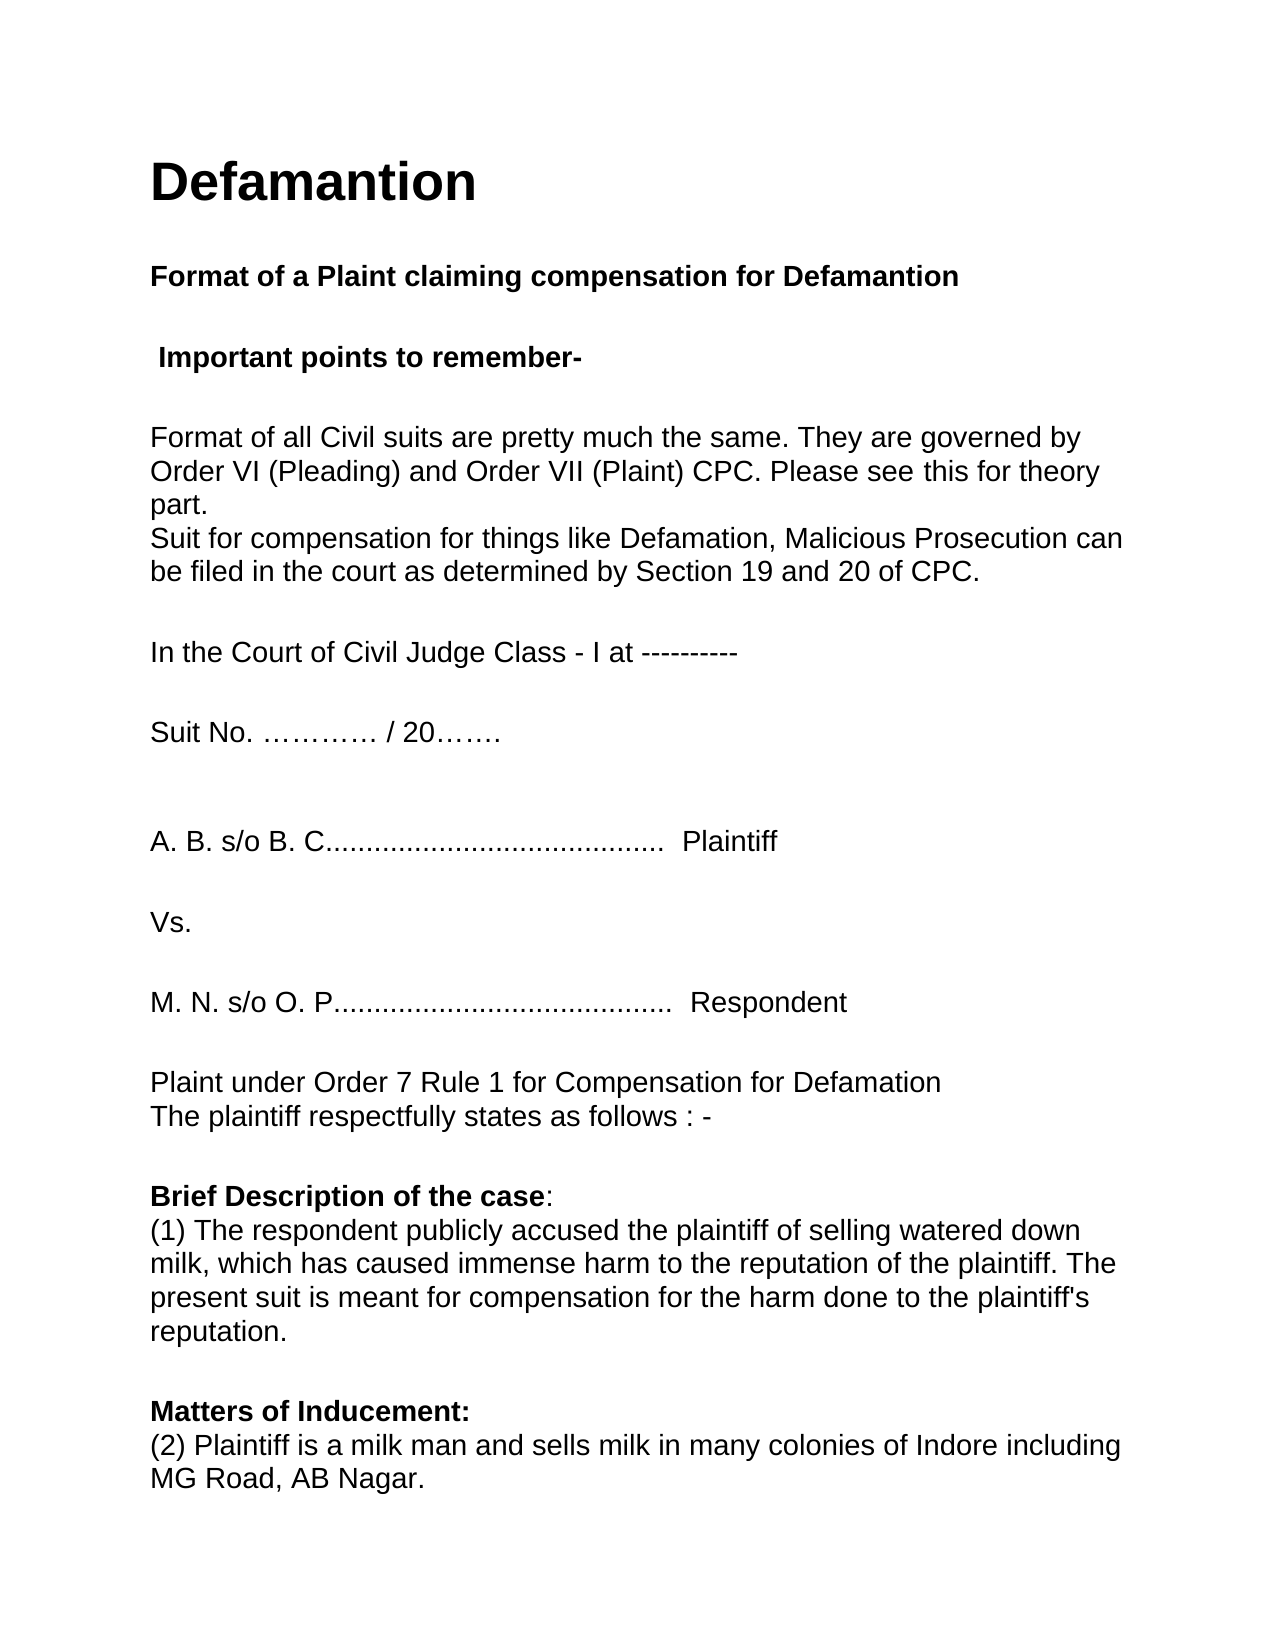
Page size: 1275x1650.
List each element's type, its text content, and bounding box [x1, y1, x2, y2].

text Vs. [150, 904, 1125, 938]
text Suit No. ………… / 20……. [150, 715, 1125, 777]
text Important points to remember- [150, 339, 1125, 373]
text Brief Description of the case: (1) The respondent publicly accused the plaintiff of selling watered down milk, which has caused immense harm to the reputation of the plaintiff. The present suit is meant for compensation for the harm done to the plaintiff's reputation. [150, 1179, 1125, 1347]
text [150, 1394, 1125, 1494]
text A. B. s/o B. C.......................................... Plaintiff [150, 824, 1125, 858]
text Plaint under Order 7 Rule 1 for Compensation for Defamation The plaintiff respectfully states as follows : - [150, 1065, 1125, 1132]
text M. N. s/o O. P.......................................... Respondent [150, 985, 1125, 1018]
text Format of a Plaint claiming compensation for Defamantion [150, 259, 1125, 293]
text Format of all Civil suits are pretty much the same. They are governed by Order VI (Pleading) and Order VII (Plaint) CPC. Please see this for theory part. Suit for compensation for things like Defamation, Malicious Prosecution can be filed in the court as determined by Section 19 and 20 of CPC. [150, 420, 1125, 588]
text Defamantion [150, 150, 1125, 212]
text In the Court of Civil Judge Class - I at ---------- [150, 634, 1125, 668]
